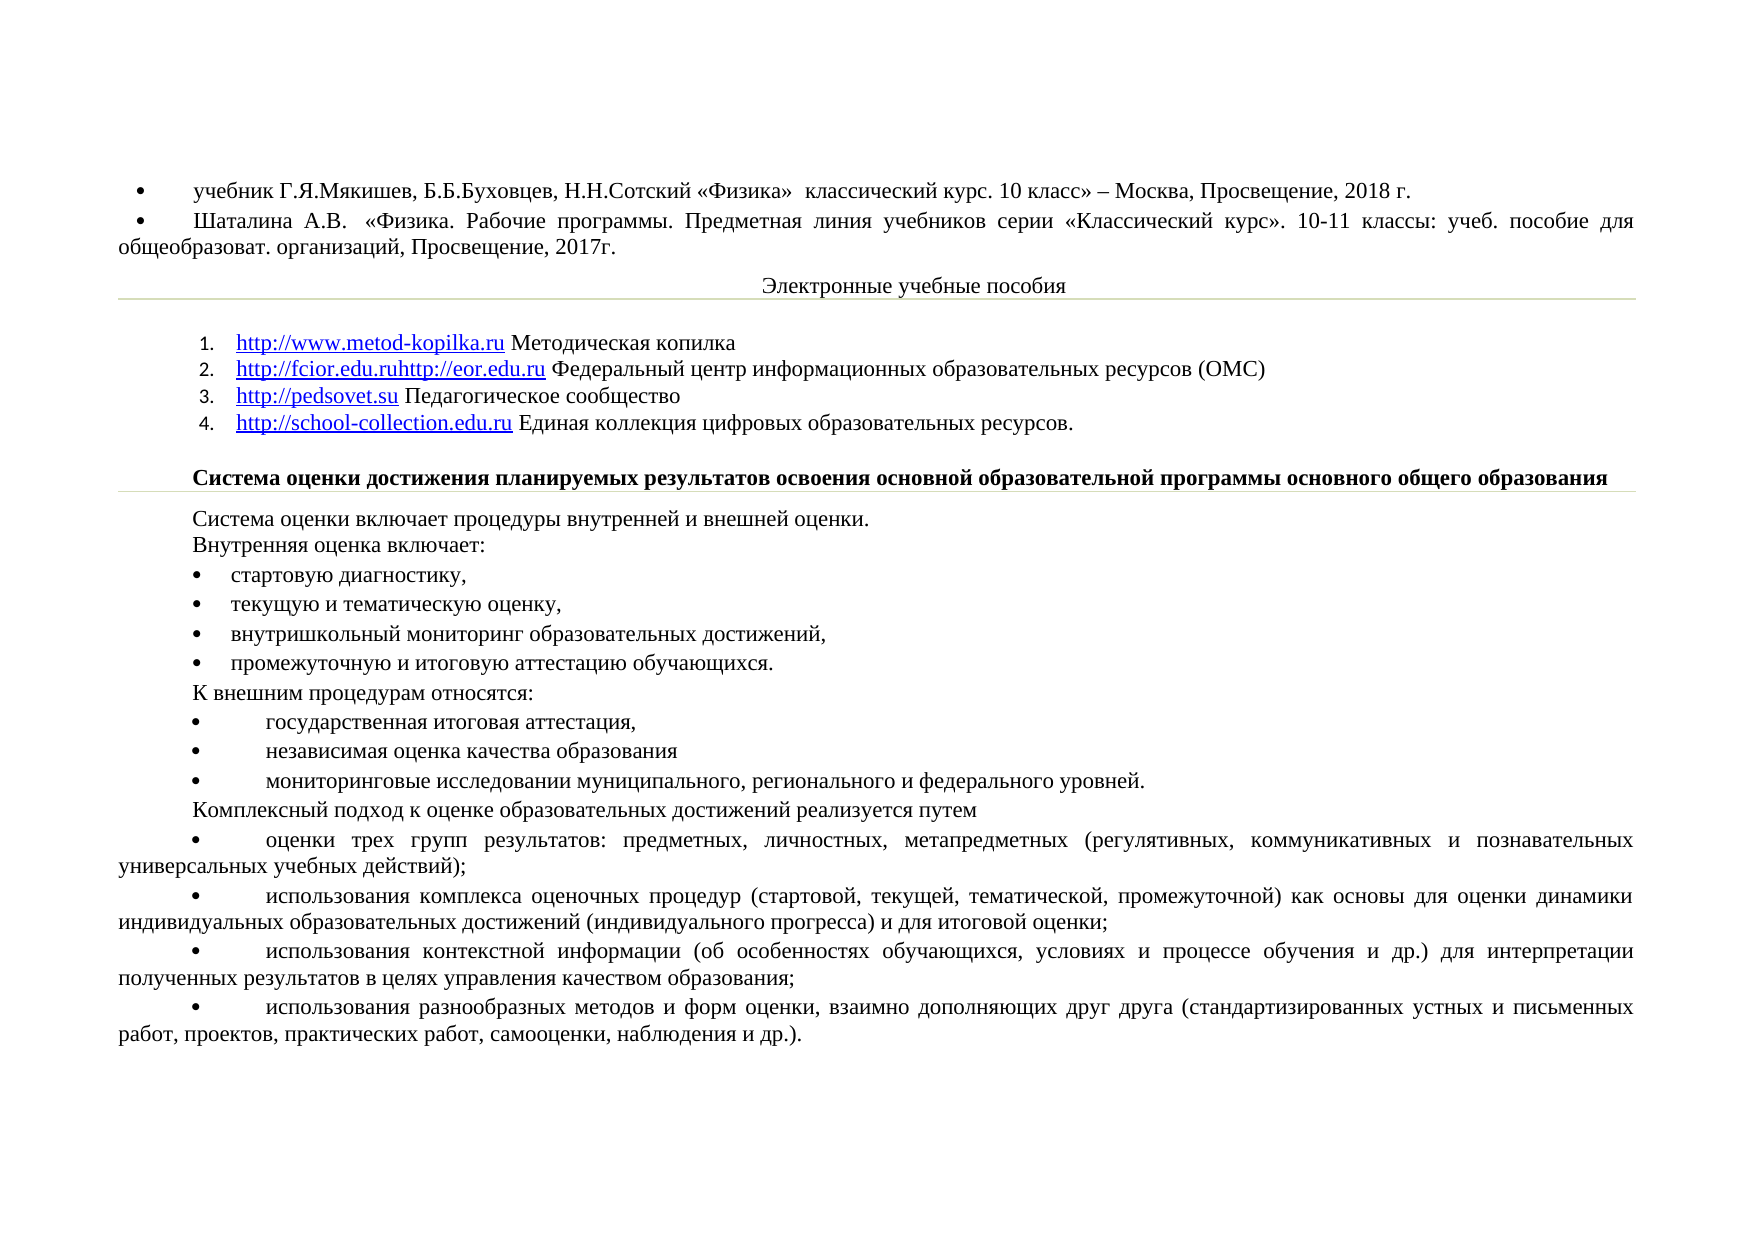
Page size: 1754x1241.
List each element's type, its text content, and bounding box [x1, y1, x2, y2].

list использования контекстной информации (об особенностях обучающихся, условиях и процессе обучения и др.) для интерпретации полученных результатов в целях управления качеством образования; [118, 938, 1636, 990]
list внутришкольный мониторинг образовательных достижений, [193, 619, 1636, 646]
text Комплексный подход к оценке образовательных достижений реализуется путем [118, 796, 1636, 823]
list http://fcior.edu.ruhttp://eor.edu.ru Федеральный центр информационных образовательных ресурсов (ОМC) [199, 356, 1636, 382]
list промежуточную и итоговую аттестацию обучающихся. [193, 649, 1636, 675]
list использования разнообразных методов и форм оценки, взаимно дополняющих друг друга (стандартизированных устных и письменных работ, проектов, практических работ, самооценки, наблюдения и др.). [118, 993, 1636, 1046]
list независимая оценка качества образования [118, 737, 1636, 764]
list учебник Г.Я.Мякишев, Б.Б.Буховцев, Н.Н.Сотский «Физика» классический курс. 10 класс» – Москва, Просвещение, 2018 г. [118, 177, 1636, 203]
text Система оценки достижения планируемых результатов освоения основной образовательной программы основного общего образования [118, 464, 1636, 491]
list Шаталина А.В. «Физика. Рабочие программы. Предметная линия учебников серии «Классический курс». 10-11 классы: учеб. пособие для общеобразоват. организаций, Просвещение, 2017г. [118, 207, 1636, 259]
list http://www.metod-kopilka.ru Методическая копилка [199, 329, 1636, 356]
list http://school-collection.edu.ru Единая коллекция цифровых образовательных ресурсов. [199, 409, 1636, 435]
list государственная итоговая аттестация, [118, 708, 1636, 734]
text Система оценки включает процедуры внутренней и внешней оценки. [118, 505, 1636, 531]
list использования комплекса оценочных процедур (стартовой, текущей, тематической, промежуточной) как основы для оценки динамики индивидуальных образовательных достижений (индивидуального прогресса) и для итоговой оценки; [118, 882, 1636, 934]
text К внешним процедурам относятся: [118, 678, 1636, 705]
list http://pedsovet.su Педагогическое сообщество [199, 382, 1636, 409]
text Внутренняя оценка включает: [118, 531, 1636, 557]
list стартовую диагностику, [193, 561, 1636, 587]
list оценки трех групп результатов: предметных, личностных, метапредметных (регулятивных, коммуникативных и познавательных универсальных учебных действий); [118, 826, 1636, 879]
text Электронные учебные пособия [118, 272, 1636, 298]
list текущую и тематическую оценку, [193, 590, 1636, 616]
list мониторинговые исследовании муниципального, регионального и федерального уровней. [118, 767, 1636, 793]
